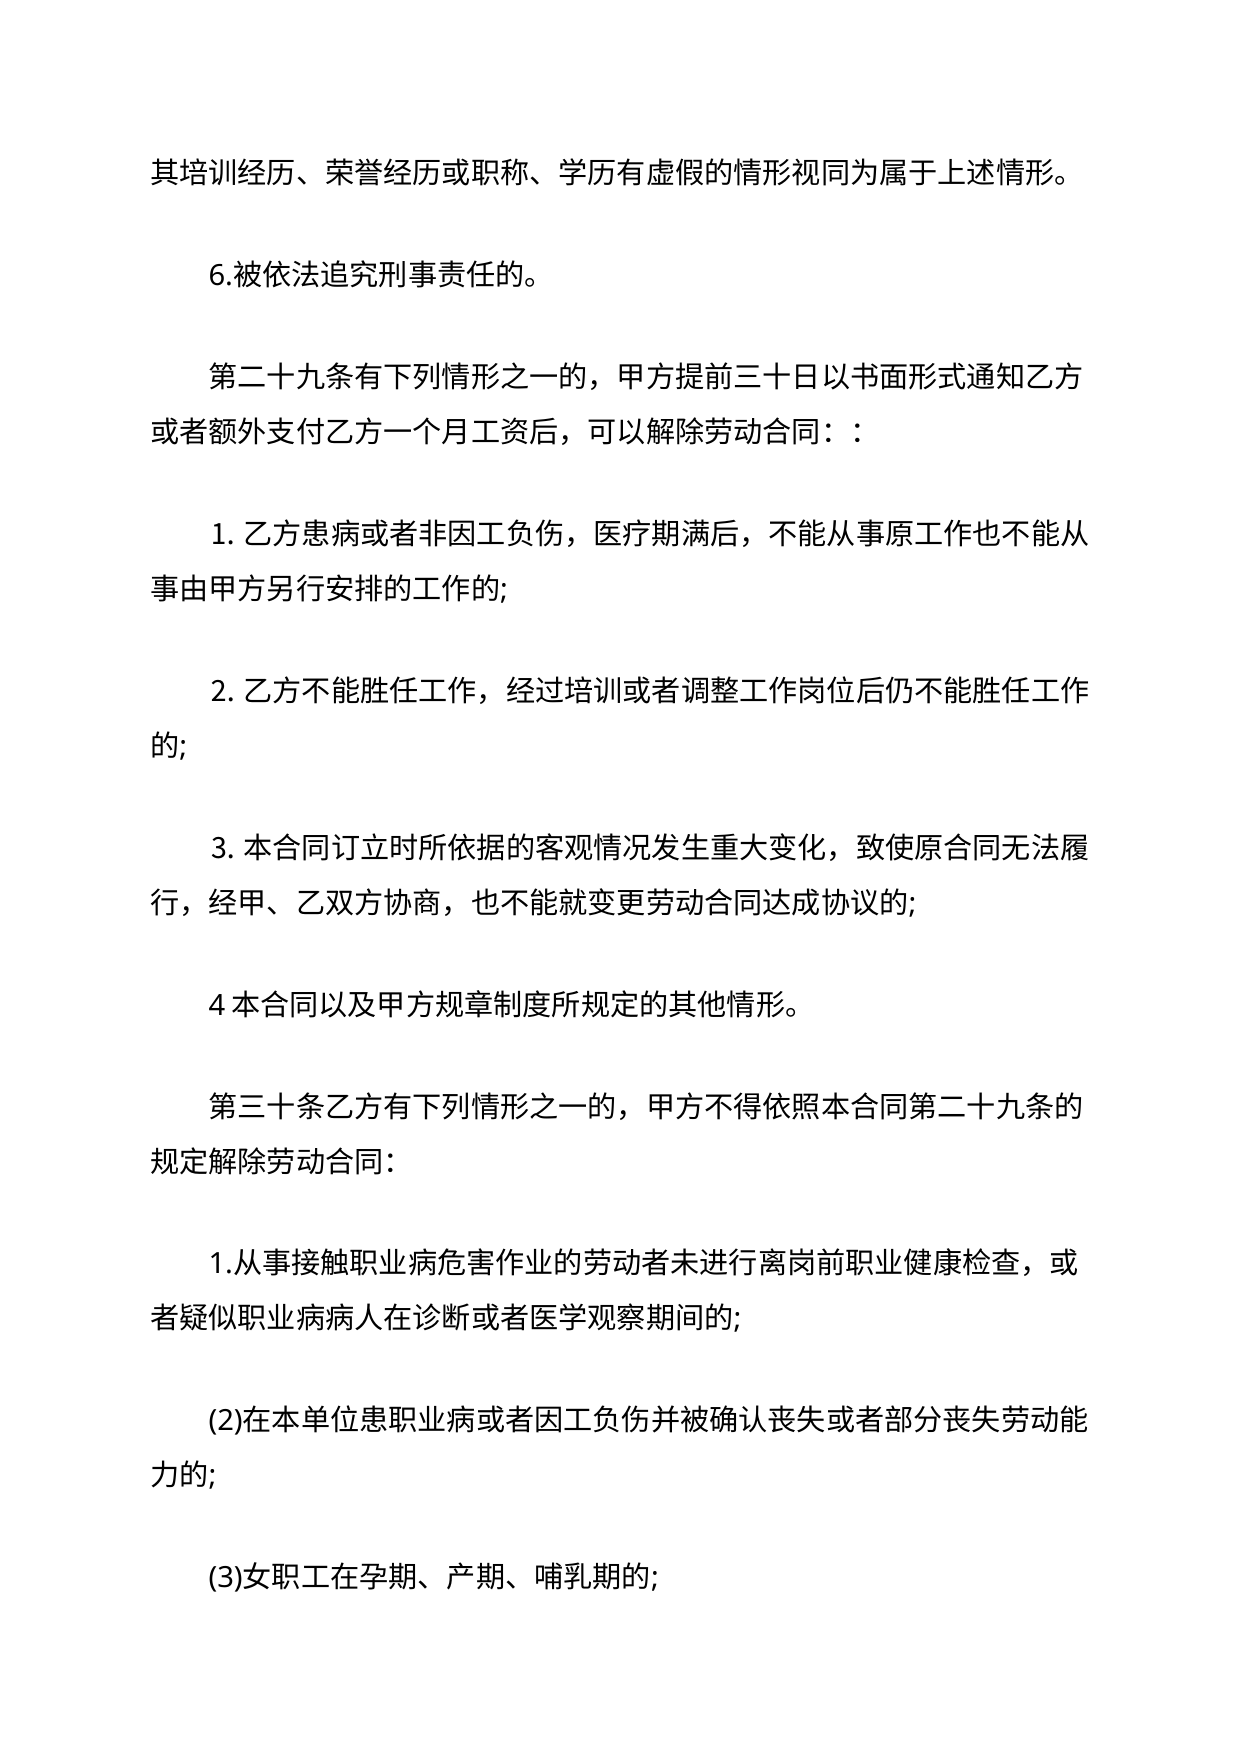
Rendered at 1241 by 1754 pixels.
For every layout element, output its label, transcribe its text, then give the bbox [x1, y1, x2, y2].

text ⒊本合同订立时所依据的客观情况发生重大变化，致使原合同无法履行，经甲、乙双方协商，也不能就变更劳动合同达成协议的; [150, 824, 1090, 922]
text 第二十九条有下列情形之一的，甲方提前三十日以书面形式通知乙方或者额外支付乙方一个月工资后，可以解除劳动合同：： [150, 354, 1090, 451]
text 第三十条乙方有下列情形之一的，甲方不得依照本合同第二十九条的规定解除劳动合同： [150, 1083, 1090, 1181]
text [150, 150, 1090, 192]
text ⒈乙方患病或者非因工负伤，医疗期满后，不能从事原工作也不能从事由甲方另行安排的工作的; [150, 510, 1090, 608]
text 1.从事接触职业病危害作业的劳动者未进行离岗前职业健康检查，或者疑似职业病病人在诊断或者医学观察期间的; [150, 1240, 1090, 1337]
text 6.被依法追究刑事责任的。 [150, 252, 1090, 294]
text ⒉乙方不能胜任工作，经过培训或者调整工作岗位后仍不能胜任工作的; [150, 667, 1090, 765]
text (2)在本单位患职业病或者因工负伤并被确认丧失或者部分丧失劳动能力的; [150, 1397, 1090, 1494]
text (3)女职工在孕期、产期、哺乳期的; [150, 1554, 1090, 1596]
text 4本合同以及甲方规章制度所规定的其他情形。 [150, 981, 1090, 1024]
